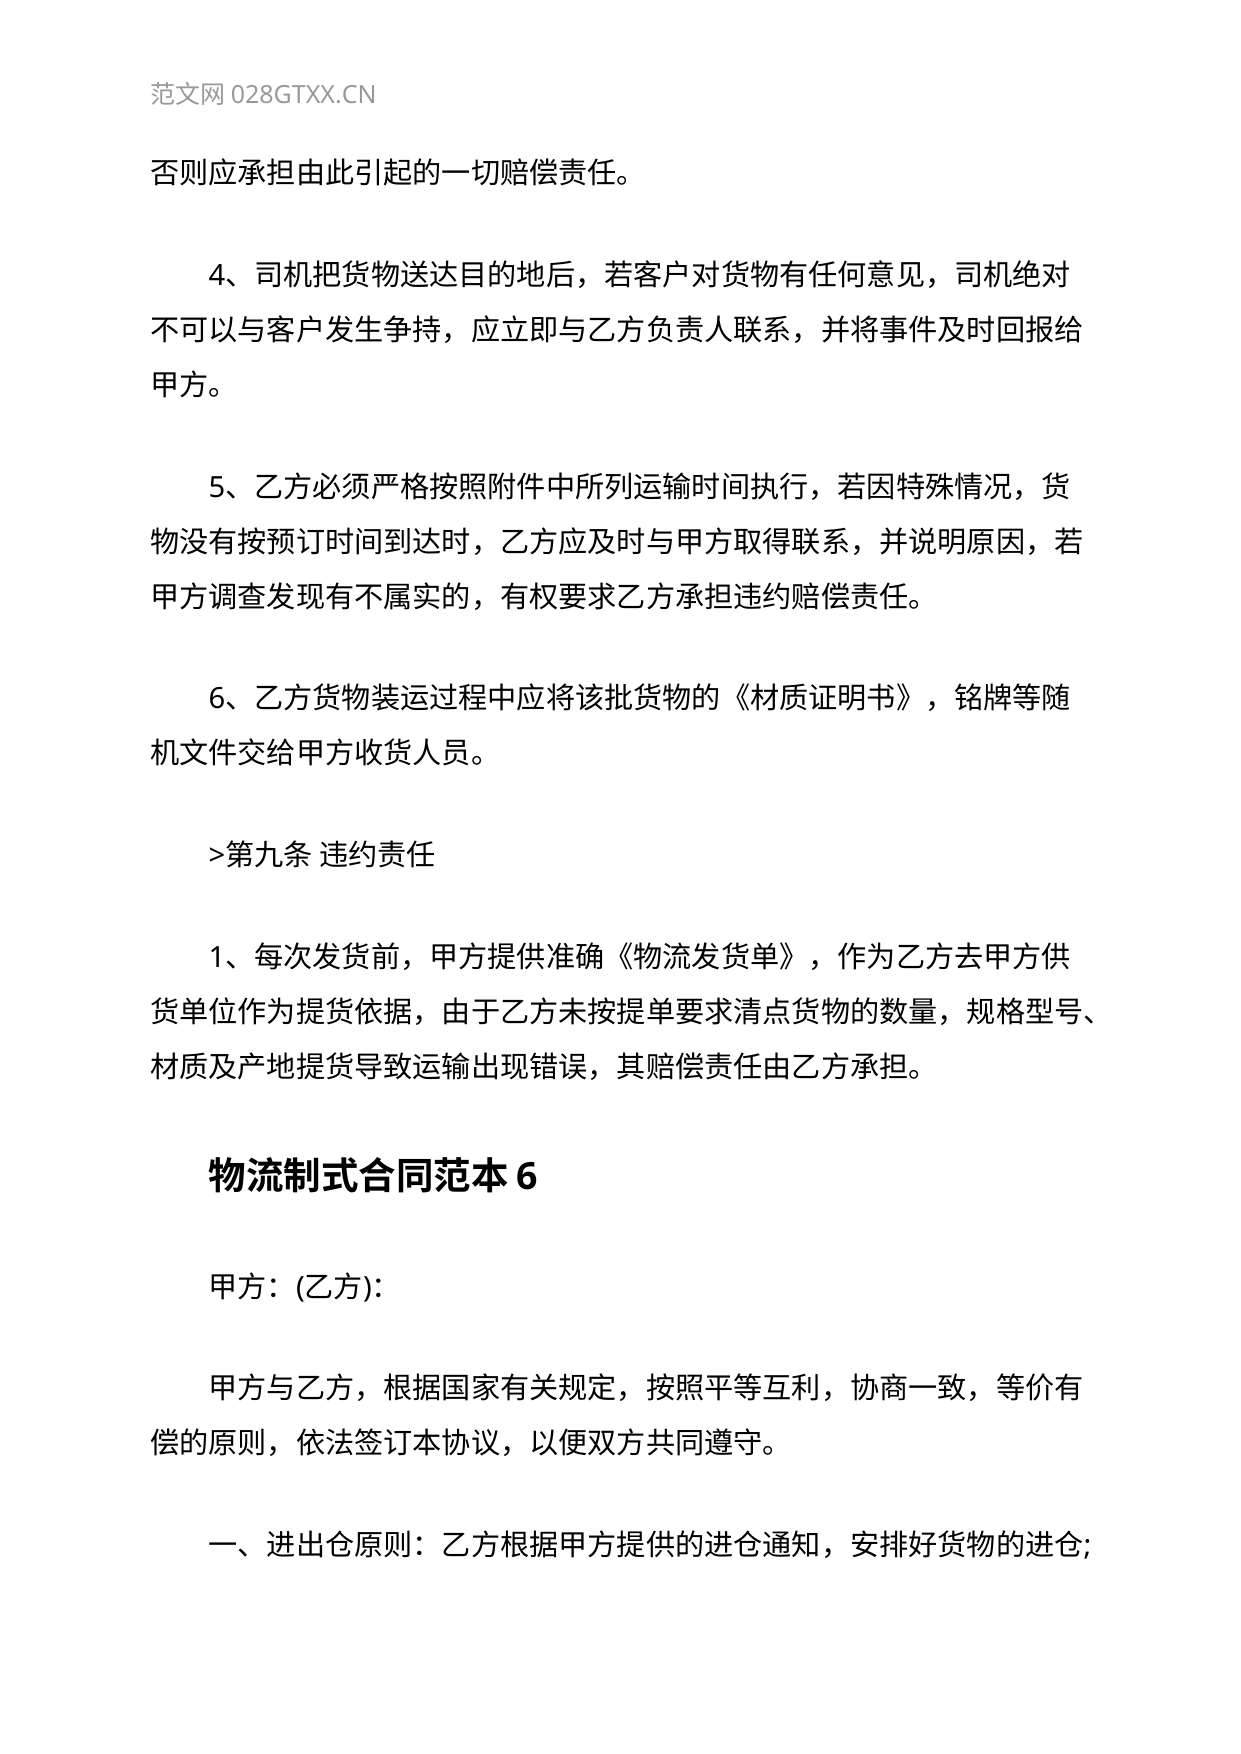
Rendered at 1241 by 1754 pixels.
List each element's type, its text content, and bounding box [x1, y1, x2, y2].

text 1、每次发货前，甲方提供准确《物流发货单》，作为乙方去甲方供货单位作为提货依据，由于乙方未按提单要求清点货物的数量，规格型号、材质及产地提货导致运输出现错误，其赔偿责任由乙方承担。 [150, 934, 1090, 1086]
text 物流制式合同范本6 [150, 1146, 1090, 1200]
text 甲方：(乙方)： [150, 1263, 1090, 1306]
text 6、乙方货物装运过程中应将该批货物的《材质证明书》，铭牌等随机文件交给甲方收货人员。 [150, 675, 1090, 772]
text 甲方与乙方，根据国家有关规定，按照平等互利，协商一致，等价有偿的原则，依法签订本协议，以便双方共同遵守。 [150, 1365, 1090, 1462]
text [150, 1522, 1090, 1564]
text 5、乙方必须严格按照附件中所列运输时间执行，若因特殊情况，货物没有按预订时间到达时，乙方应及时与甲方取得联系，并说明原因，若甲方调查发现有不属实的，有权要求乙方承担违约赔偿责任。 [150, 463, 1090, 616]
text 4、司机把货物送达目的地后，若客户对货物有任何意见，司机绝对不可以与客户发生争持，应立即与乙方负责人联系，并将事件及时回报给甲方。 [150, 252, 1090, 404]
text >第九条 违约责任 [150, 832, 1090, 874]
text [150, 150, 1090, 192]
